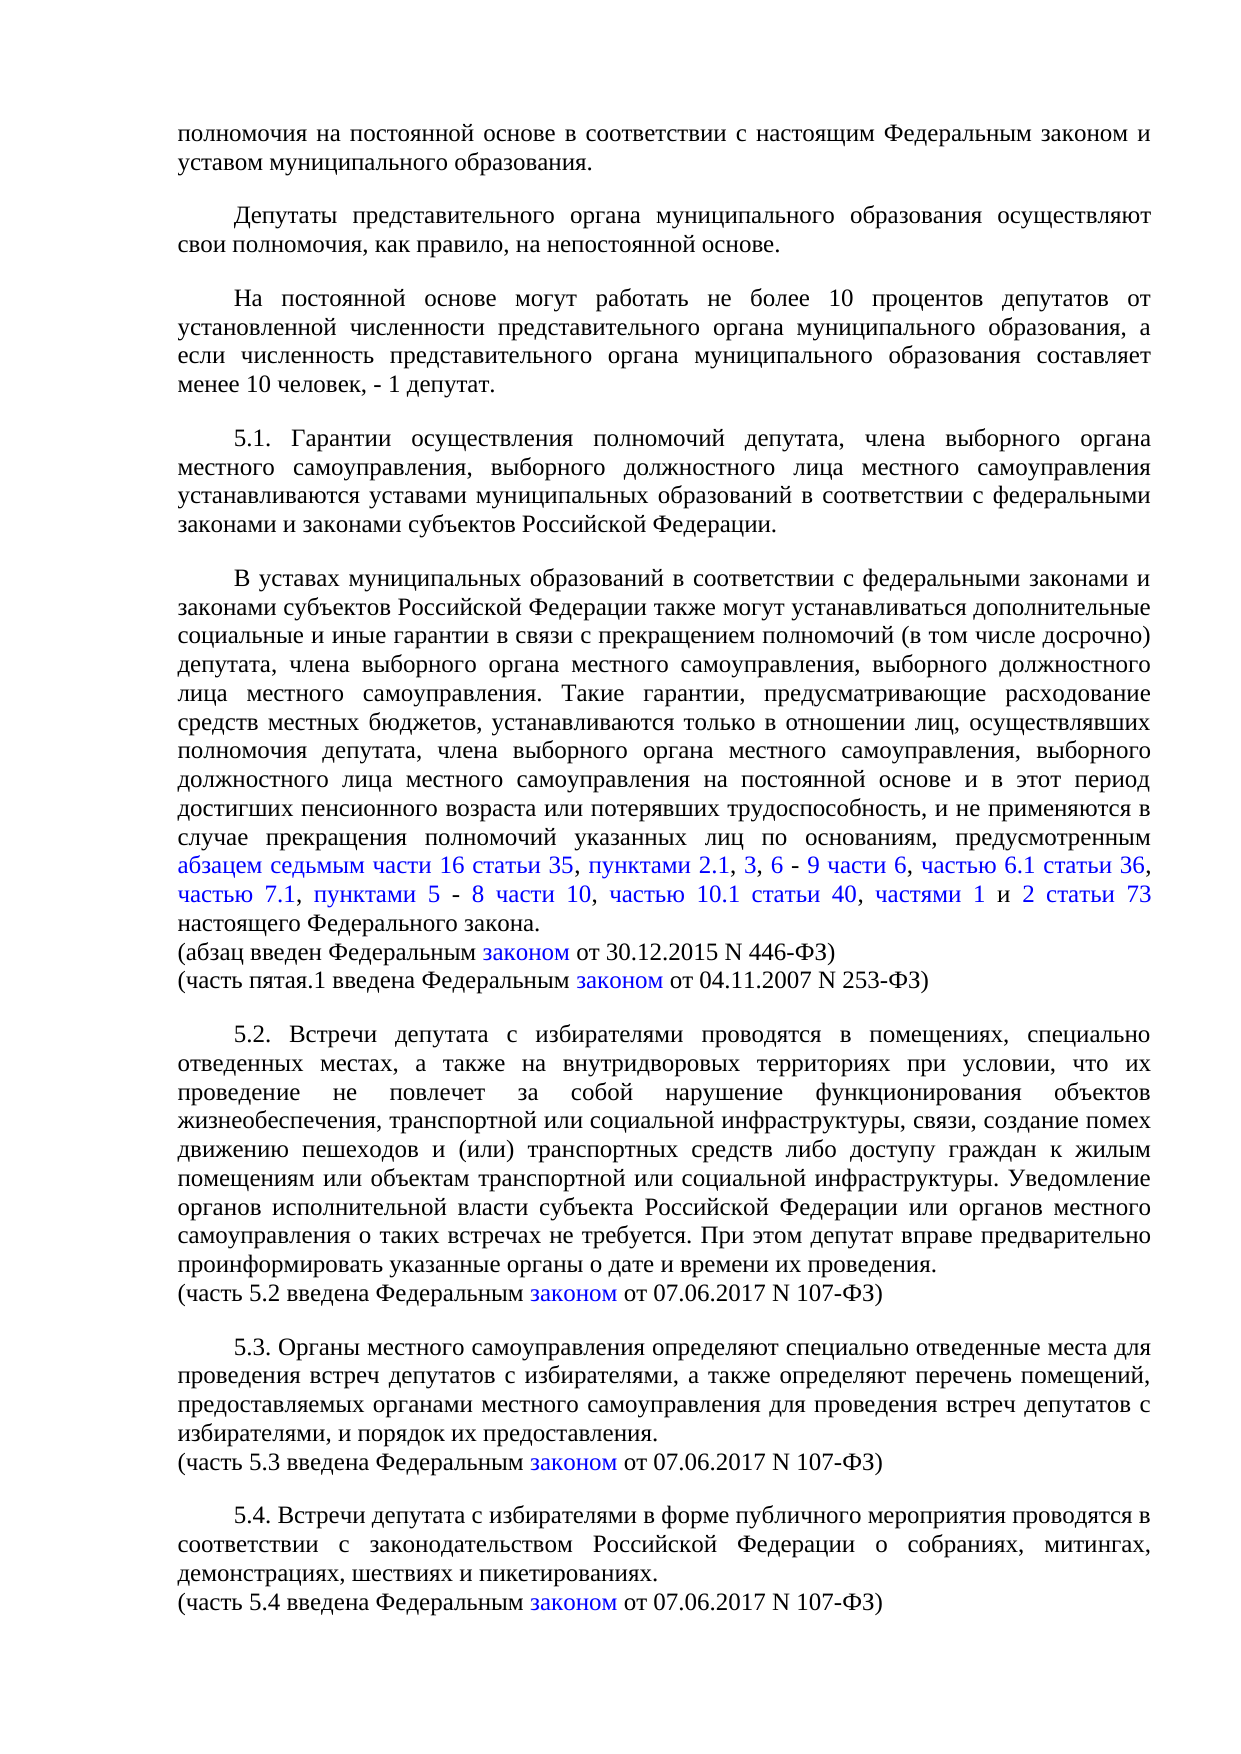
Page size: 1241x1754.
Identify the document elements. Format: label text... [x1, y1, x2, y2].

text (часть пятая.1 введена Федеральным законом от 04.11.2007 N 253-ФЗ) [177, 966, 1152, 994]
text (абзац введен Федеральным законом от 30.12.2015 N 446-ФЗ) [177, 937, 1152, 966]
text В уставах муниципальных образований в соответствии с федеральными законами и законами субъектов Российской Федерации также могут устанавливаться дополнительные социальные и иные гарантии в связи с прекращением полномочий (в том числе досрочно) депутата, члена выборного органа местного самоуправления, выборного должностного лица местного самоуправления. Такие гарантии, предусматривающие расходование средств местных бюджетов, устанавливаются только в отношении лиц, осуществлявших полномочия депутата, члена выборного органа местного самоуправления, выборного должностного лица местного самоуправления на постоянной основе и в этот период достигших пенсионного возраста или потерявших трудоспособность, и не применяются в случае прекращения полномочий указанных лиц по основаниям, предусмотренным абзацем седьмым части 16 статьи 35, пунктами 2.1, 3, 6 - 9 части 6, частью 6.1 статьи 36, частью 7.1, пунктами 5 - 8 части 10, частью 10.1 статьи 40, частями 1 и 2 статьи 73 настоящего Федерального закона. [177, 563, 1152, 937]
text 5.2. Встречи депутата с избирателями проводятся в помещениях, специально отведенных местах, а также на внутридворовых территориях при условии, что их проведение не повлечет за собой нарушение функционирования объектов жизнеобеспечения, транспортной или социальной инфраструктуры, связи, создание помех движению пешеходов и (или) транспортных средств либо доступу граждан к жилым помещениям или объектам транспортной или социальной инфраструктуры. Уведомление органов исполнительной власти субъекта Российской Федерации или органов местного самоуправления о таких встречах не требуется. При этом депутат вправе предварительно проинформировать указанные органы о дате и времени их проведения. [177, 1019, 1152, 1278]
text 5.4. Встречи депутата с избирателями в форме публичного мероприятия проводятся в соответствии с законодательством Российской Федерации о собраниях, митингах, демонстрациях, шествиях и пикетированиях. [177, 1501, 1152, 1587]
text На постоянной основе могут работать не более 10 процентов депутатов от установленной численности представительного органа муниципального образования, а если численность представительного органа муниципального образования составляет менее 10 человек, - 1 депутат. [177, 283, 1152, 398]
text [177, 118, 1152, 176]
text Депутаты представительного органа муниципального образования осуществляют свои полномочия, как правило, на непостоянной основе. [177, 201, 1152, 258]
text (часть 5.2 введена Федеральным законом от 07.06.2017 N 107-ФЗ) [177, 1278, 1152, 1307]
text 5.1. Гарантии осуществления полномочий депутата, члена выборного органа местного самоуправления, выборного должностного лица местного самоуправления устанавливаются уставами муниципальных образований в соответствии с федеральными законами и законами субъектов Российской Федерации. [177, 423, 1152, 538]
text (часть 5.4 введена Федеральным законом от 07.06.2017 N 107-ФЗ) [177, 1587, 1152, 1616]
text 5.3. Органы местного самоуправления определяют специально отведенные места для проведения встреч депутатов с избирателями, а также определяют перечень помещений, предоставляемых органами местного самоуправления для проведения встреч депутатов с избирателями, и порядок их предоставления. [177, 1332, 1152, 1447]
text (часть 5.3 введена Федеральным законом от 07.06.2017 N 107-ФЗ) [177, 1447, 1152, 1476]
